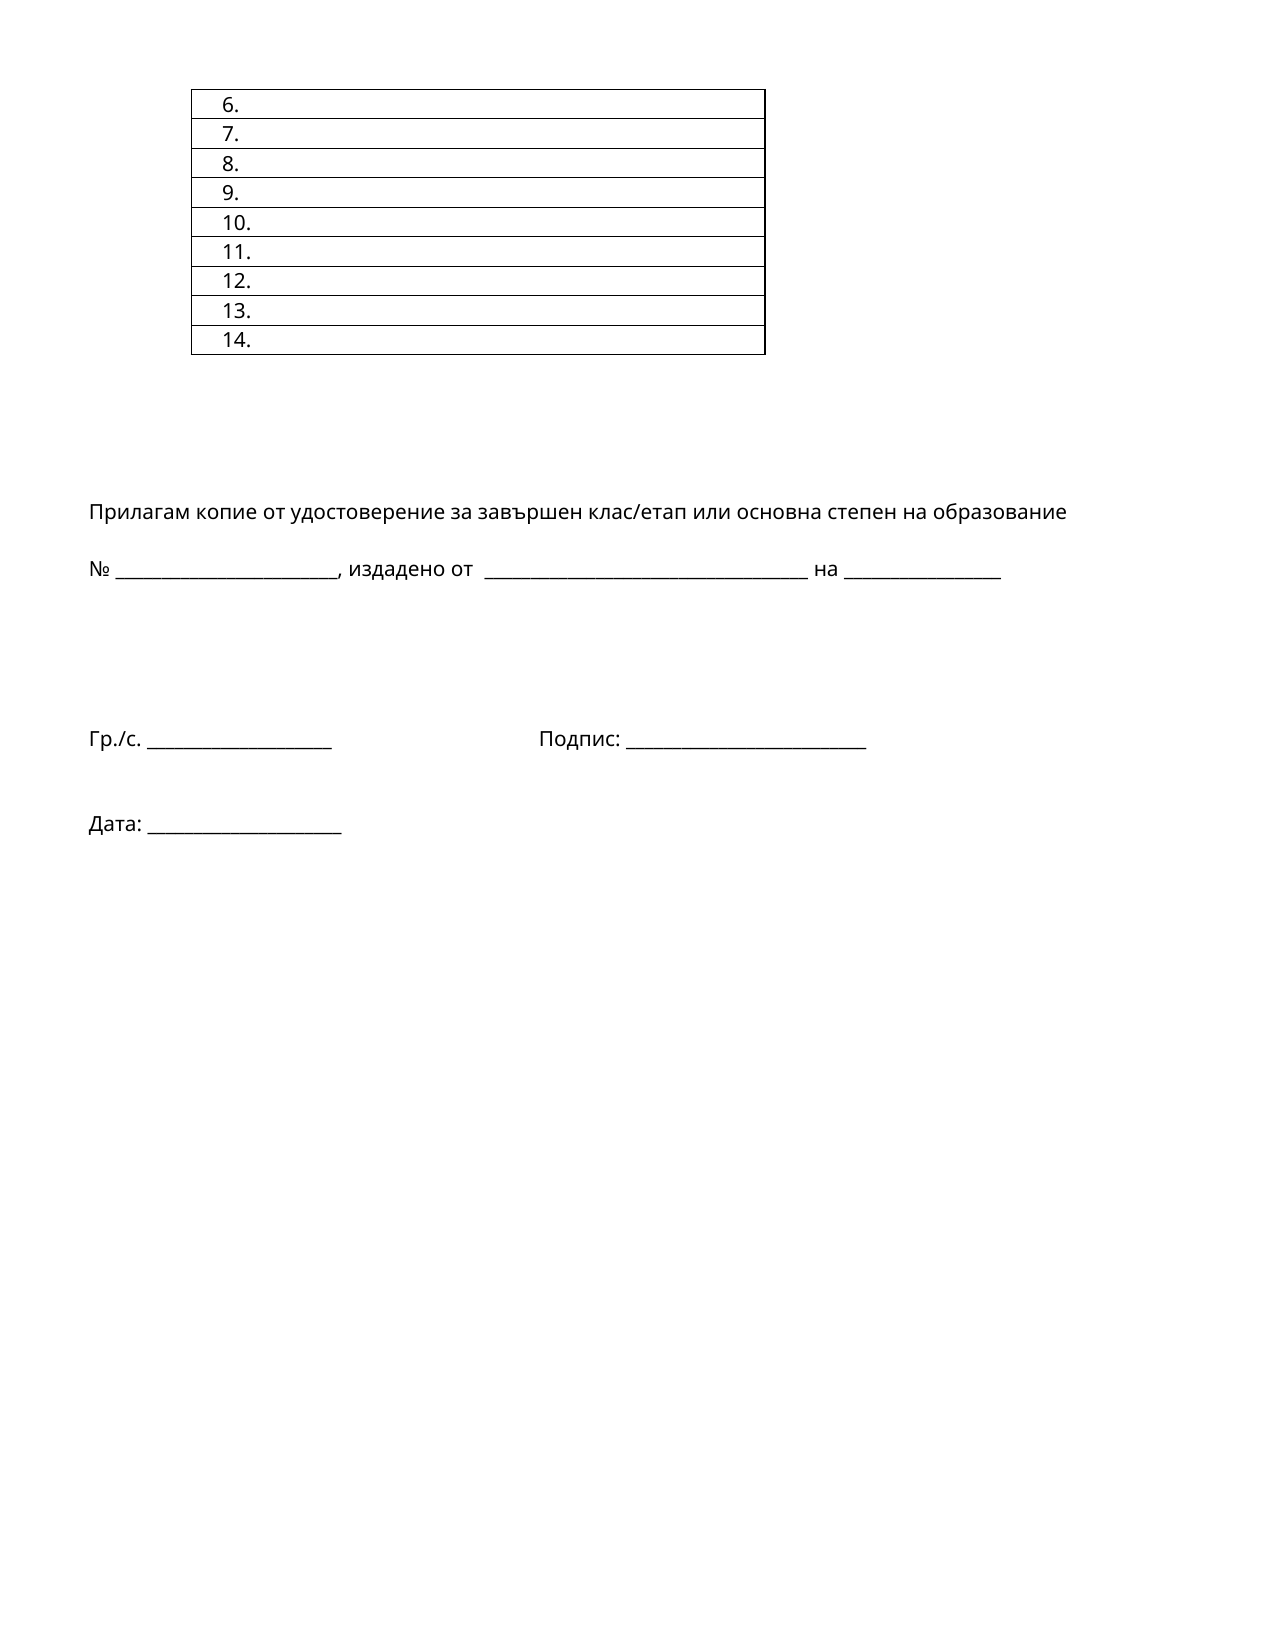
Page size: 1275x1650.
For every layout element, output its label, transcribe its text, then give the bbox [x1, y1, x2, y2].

text Дата: _____________________ [89, 809, 1152, 837]
text № ________________________, издадено от ___________________________________ на _________________ [89, 554, 1156, 582]
table_cell [192, 178, 764, 207]
table_cell [192, 119, 764, 148]
text Прилагам копие от удостоверение за завършен клас/етап или основна степен на образование [89, 497, 1156, 526]
table_cell [192, 149, 764, 177]
table_cell [192, 237, 764, 266]
text Гр./с. ____________________ Подпис: __________________________ [89, 724, 1152, 753]
table_cell [192, 267, 764, 295]
table_cell [192, 208, 764, 236]
table_cell [192, 296, 764, 324]
table_cell [192, 90, 764, 118]
table_cell [192, 326, 764, 354]
